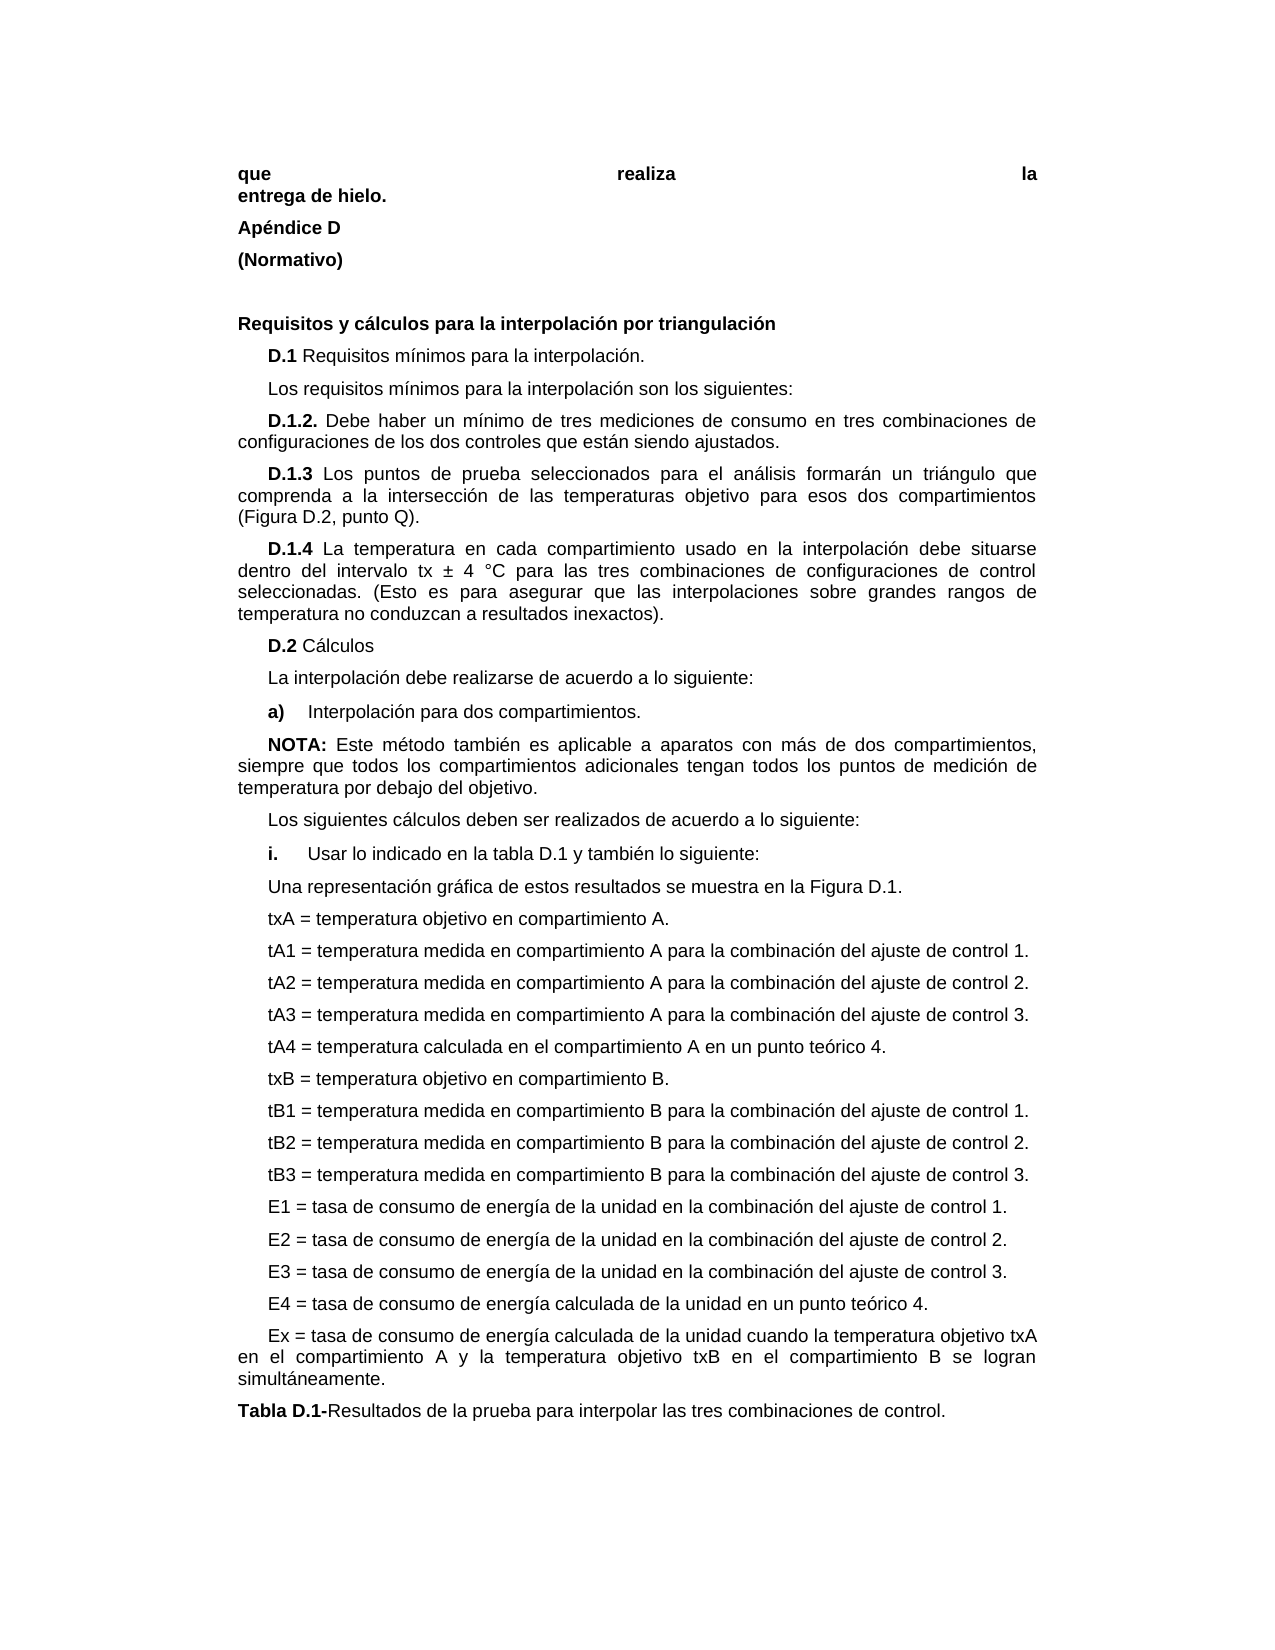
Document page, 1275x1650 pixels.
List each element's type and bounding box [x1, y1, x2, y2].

table_header [200, 148, 1075, 1447]
